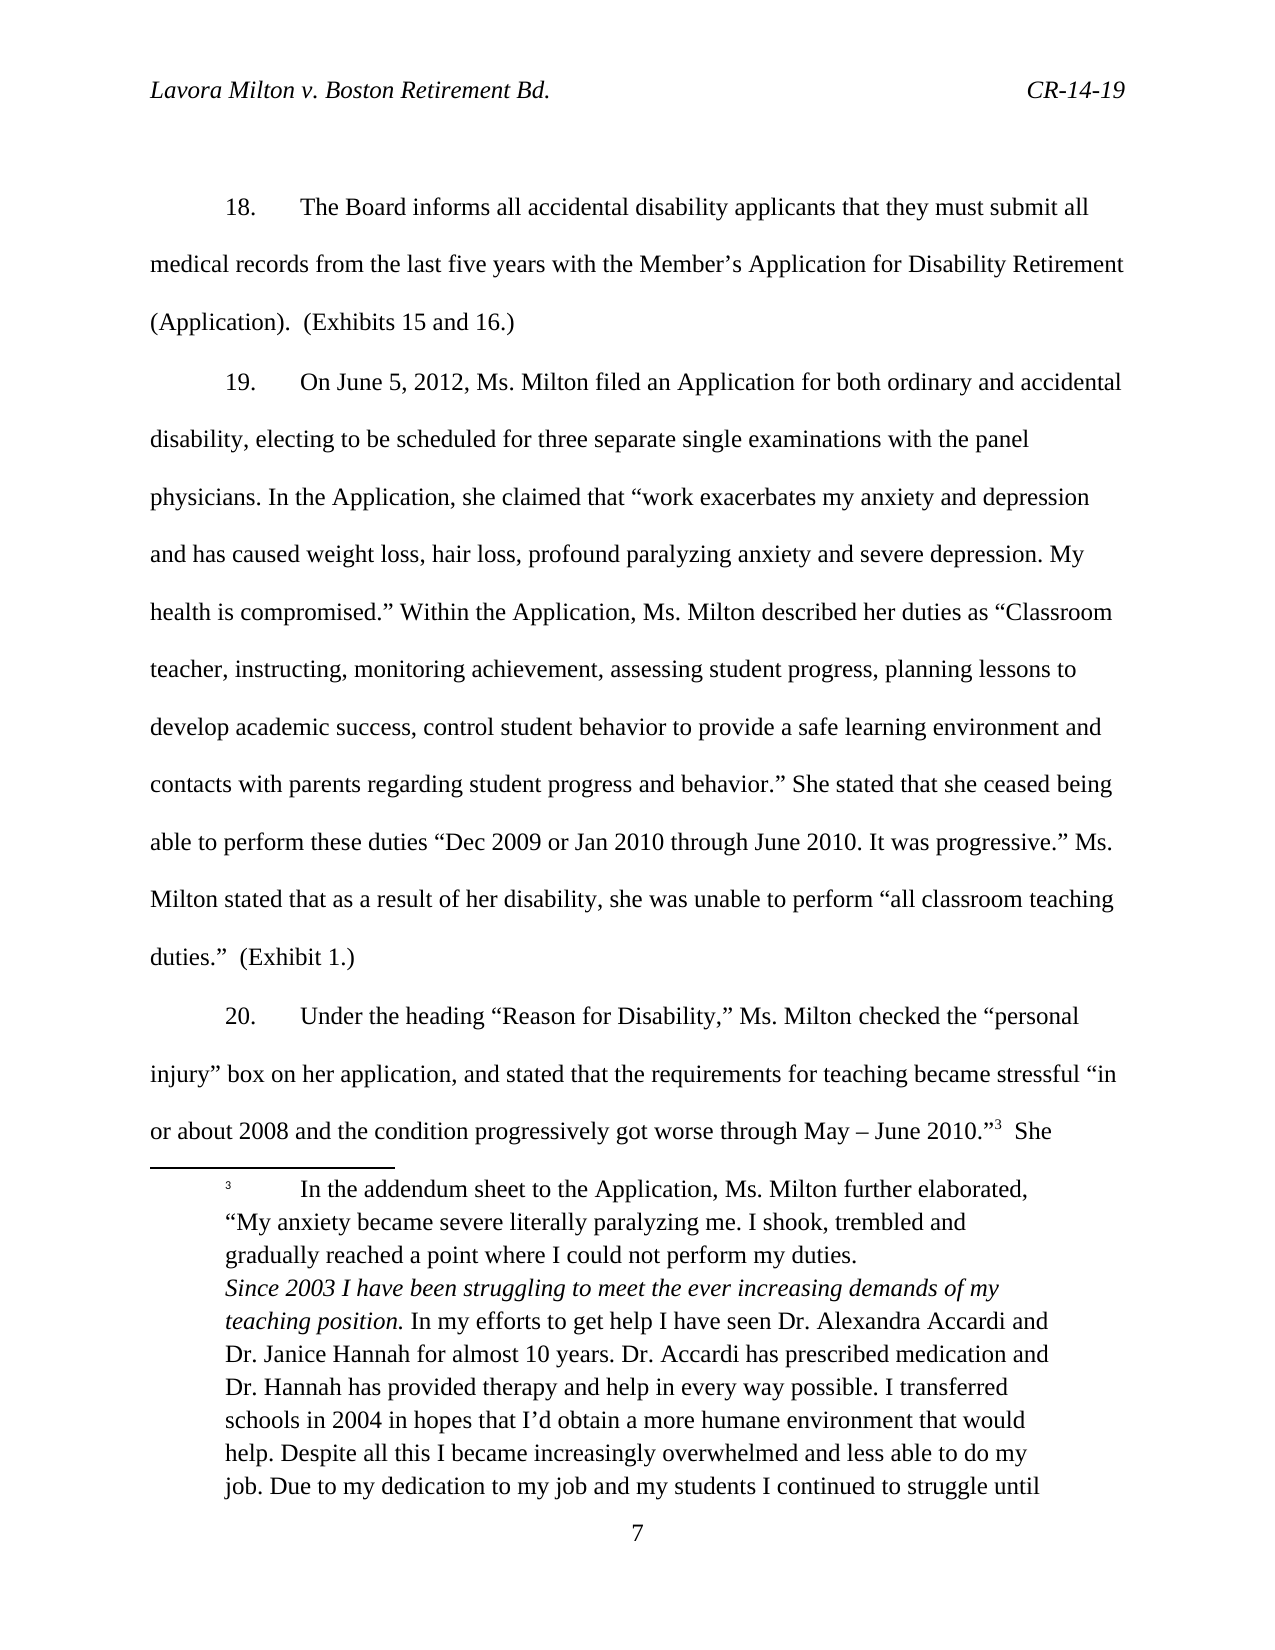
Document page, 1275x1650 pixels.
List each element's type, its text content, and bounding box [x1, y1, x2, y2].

list On June 5, 2012, Ms. Milton filed an Application for both ordinary and accidental disability, electing to be scheduled for three separate single examinations with the panel physicians. In the Application, she claimed that “work exacerbates my anxiety and depression and has caused weight loss, hair loss, profound paralyzing anxiety and severe depression. My health is compromised.” Within the Application, Ms. Milton described her duties as “Classroom teacher, instructing, monitoring achievement, assessing student progress, planning lessons to develop academic success, control student behavior to provide a safe learning environment and contacts with parents regarding student progress and behavior.” She stated that she ceased being able to perform these duties “Dec 2009 or Jan 2010 through June 2010. It was progressive.” Ms. Milton stated that as a result of her disability, she was unable to perform “all classroom teaching duties.” (Exhibit 1.) [150, 367, 1125, 970]
list The Board informs all accidental disability applicants that they must submit all medical records from the last five years with the Member’s Application for Disability Retirement (Application). (Exhibits 15 and 16.) [150, 192, 1125, 336]
list Under the heading “Reason for Disability,” Ms. Milton checked the “personal injury” box on her application, and stated that the requirements for teaching became stressful “in or about 2008 and the condition progressively got worse through May – June 2010.” She described the specific time or length of time exposed to the “incident(s) or hazard” in the application as “daily classroom routines from 8A – 3p,” the location as “[i]n classroom at the school”, and the description of the incident or hazard as “[a]nxious about duties, worried about deadlines and student progress or lack of progress. Fearful of failure to meet requirements of job. My fear and anxiety began to negatively impact my job performance.” (Exhibit 1.) [150, 1001, 1125, 1145]
